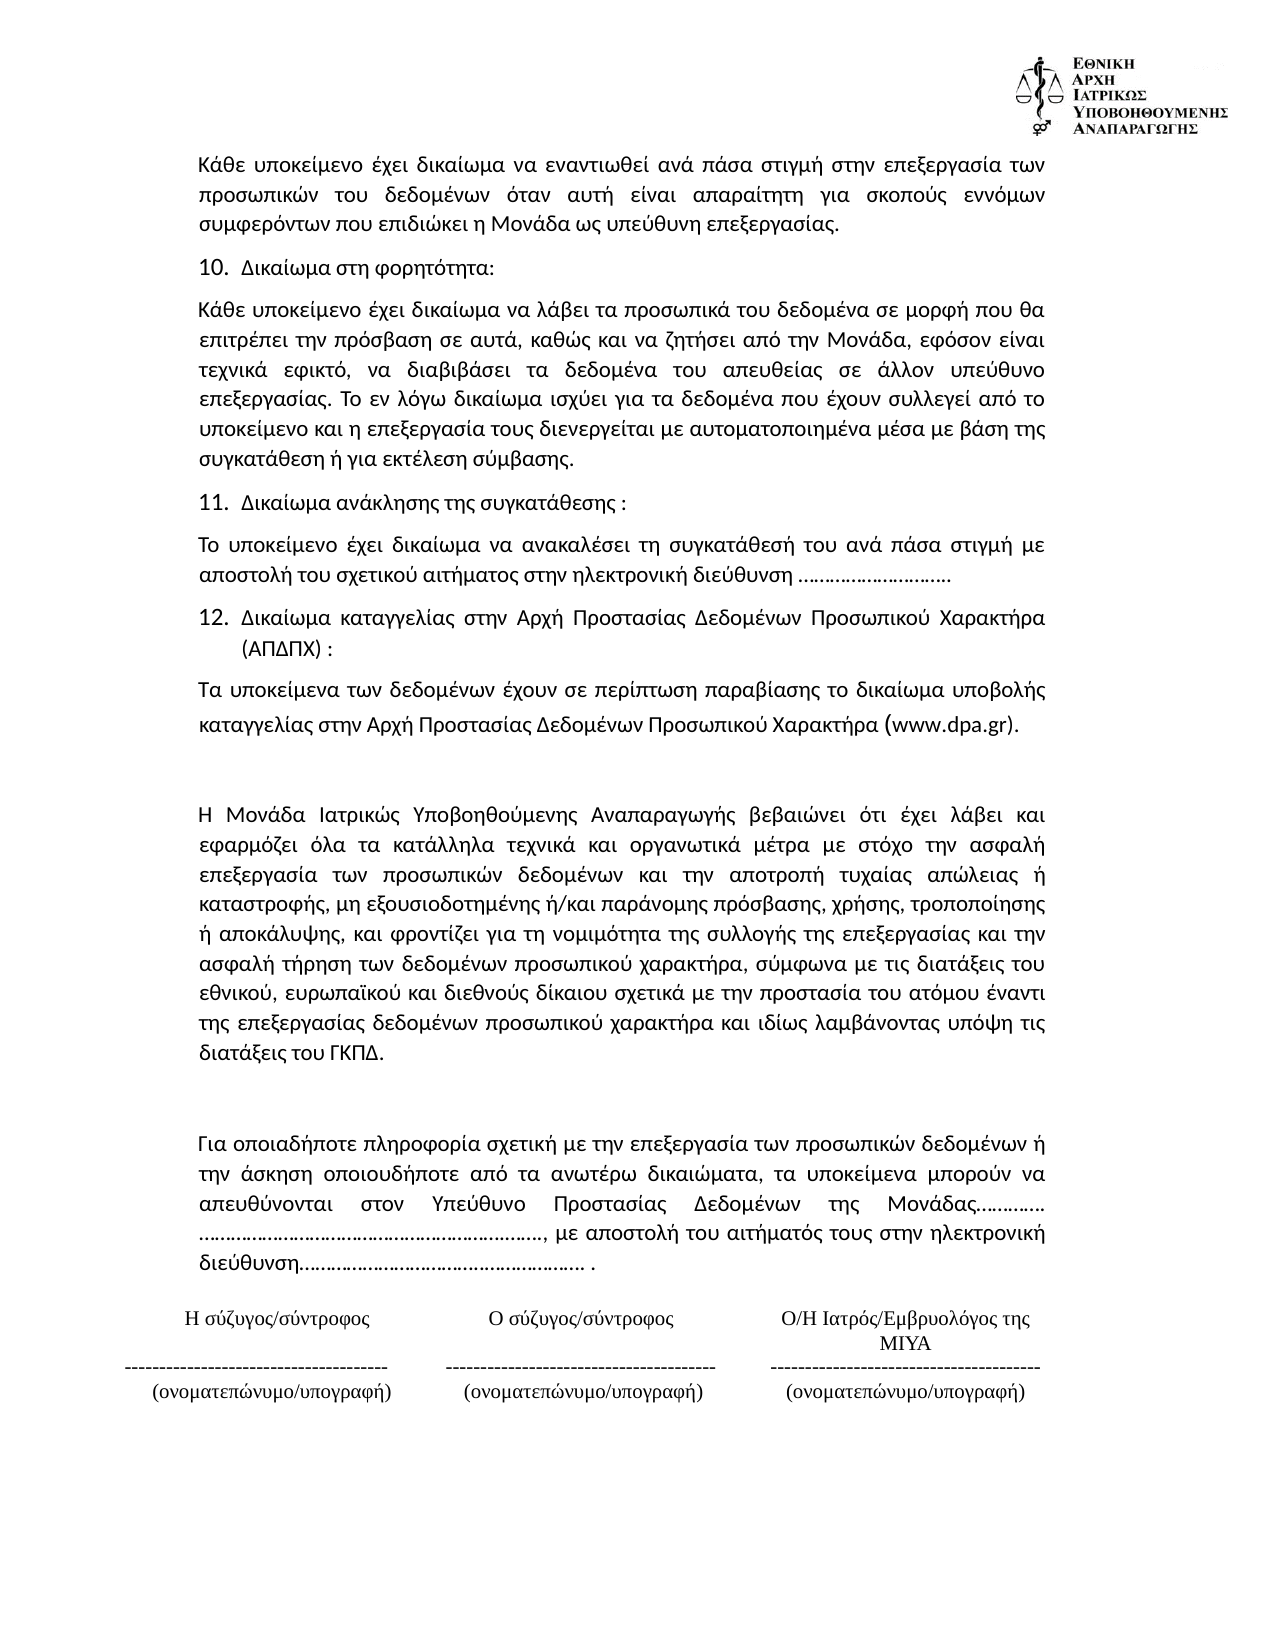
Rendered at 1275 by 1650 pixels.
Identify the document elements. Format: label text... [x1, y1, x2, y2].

table_cell (ονοματεπώνυμο/υπογραφή) [419, 1379, 743, 1403]
list Δικαίωμα καταγγελίας στην Αρχή Προστασίας Δεδομένων Προσωπικού Χαρακτήρα (ΑΠΔΠΧ) : [198, 602, 1046, 662]
table_header Η σύζυγος/σύντροφος [94, 1306, 418, 1354]
table_cell --------------------------------------- [419, 1355, 743, 1378]
list Δικαίωμα ανάκλησης της συγκατάθεσης : [198, 486, 1046, 516]
table_cell (ονοματεπώνυμο/υπογραφή) [94, 1379, 418, 1403]
table_cell -------------------------------------- [94, 1355, 418, 1378]
table_cell --------------------------------------- [743, 1355, 1068, 1378]
text Κάθε υποκείμενο έχει δικαίωμα να εναντιωθεί ανά πάσα στιγμή στην επεξεργασία των προσωπικών του δεδομένων όταν αυτή είναι απαραίτητη για σκοπούς εννόμων συμφερόντων που επιδιώκει η Μονάδα ως υπεύθυνη επεξεργασίας. [198, 150, 1046, 237]
text Το υποκείμενο έχει δικαίωμα να ανακαλέσει τη συγκατάθεσή του ανά πάσα στιγμή με αποστολή του σχετικού αιτήματος στην ηλεκτρονική διεύθυνση ……………………….. [198, 530, 1046, 588]
table_header Ο σύζυγος/σύντροφος [419, 1306, 743, 1354]
text Κάθε υποκείμενο έχει δικαίωμα να λάβει τα προσωπικά του δεδομένα σε μορφή που θα επιτρέπει την πρόσβαση σε αυτά, καθώς και να ζητήσει από την Μονάδα, εφόσον είναι τεχνικά εφικτό, να διαβιβάσει τα δεδομένα του απευθείας σε άλλον υπεύθυνο επεξεργασίας. Το εν λόγω δικαίωμα ισχύει για τα δεδομένα που έχουν συλλεγεί από το υποκείμενο και η επεξεργασία τους διενεργείται με αυτοματοποιημένα μέσα με βάση της συγκατάθεση ή για εκτέλεση σύμβασης. [198, 296, 1046, 472]
text Τα υποκείμενα των δεδομένων έχουν σε περίπτωση παραβίασης το δικαίωμα υποβολής καταγγελίας στην Αρχή Προστασίας Δεδομένων Προσωπικού Χαρακτήρα (www.dpa.gr). [198, 676, 1046, 739]
list Δικαίωμα στη φορητότητα: [198, 251, 1046, 282]
table_header Ο/Η Ιατρός/Εμβρυολόγος της ΜΙΥΑ [743, 1306, 1068, 1354]
text Η Μονάδα Ιατρικώς Υποβοηθούμενης Αναπαραγωγής βεβαιώνει ότι έχει λάβει και εφαρμόζει όλα τα κατάλληλα τεχνικά και οργανωτικά μέτρα με στόχο την ασφαλή επεξεργασία των προσωπικών δεδομένων και την αποτροπή τυχαίας απώλειας ή καταστροφής, μη εξουσιοδοτημένης ή/και παράνομης πρόσβασης, χρήσης, τροποποίησης ή αποκάλυψης, και φροντίζει για τη νομιμότητα της συλλογής της επεξεργασίας και την ασφαλή τήρηση των δεδομένων προσωπικού χαρακτήρα, σύμφωνα με τις διατάξεις του εθνικού, ευρωπαϊκού και διεθνούς δίκαιου σχετικά με την προστασία του ατόμου έναντι της επεξεργασίας δεδομένων προσωπικού χαρακτήρα και ιδίως λαμβάνοντας υπόψη τις διατάξεις του ΓΚΠΔ. [198, 800, 1046, 1066]
table_cell (ονοματεπώνυμο/υπογραφή) [743, 1379, 1068, 1403]
text Για οποιαδήποτε πληροφορία σχετική με την επεξεργασία των προσωπικών δεδομένων ή την άσκηση οποιουδήποτε από τα ανωτέρω δικαιώματα, τα υποκείμενα μπορούν να απευθύνονται στον Υπεύθυνο Προστασίας Δεδομένων της Μονάδας………….………………………………………………….……., με αποστολή του αιτήματός τους στην ηλεκτρονική διεύθυνση……………………………..………………. . [198, 1129, 1046, 1276]
